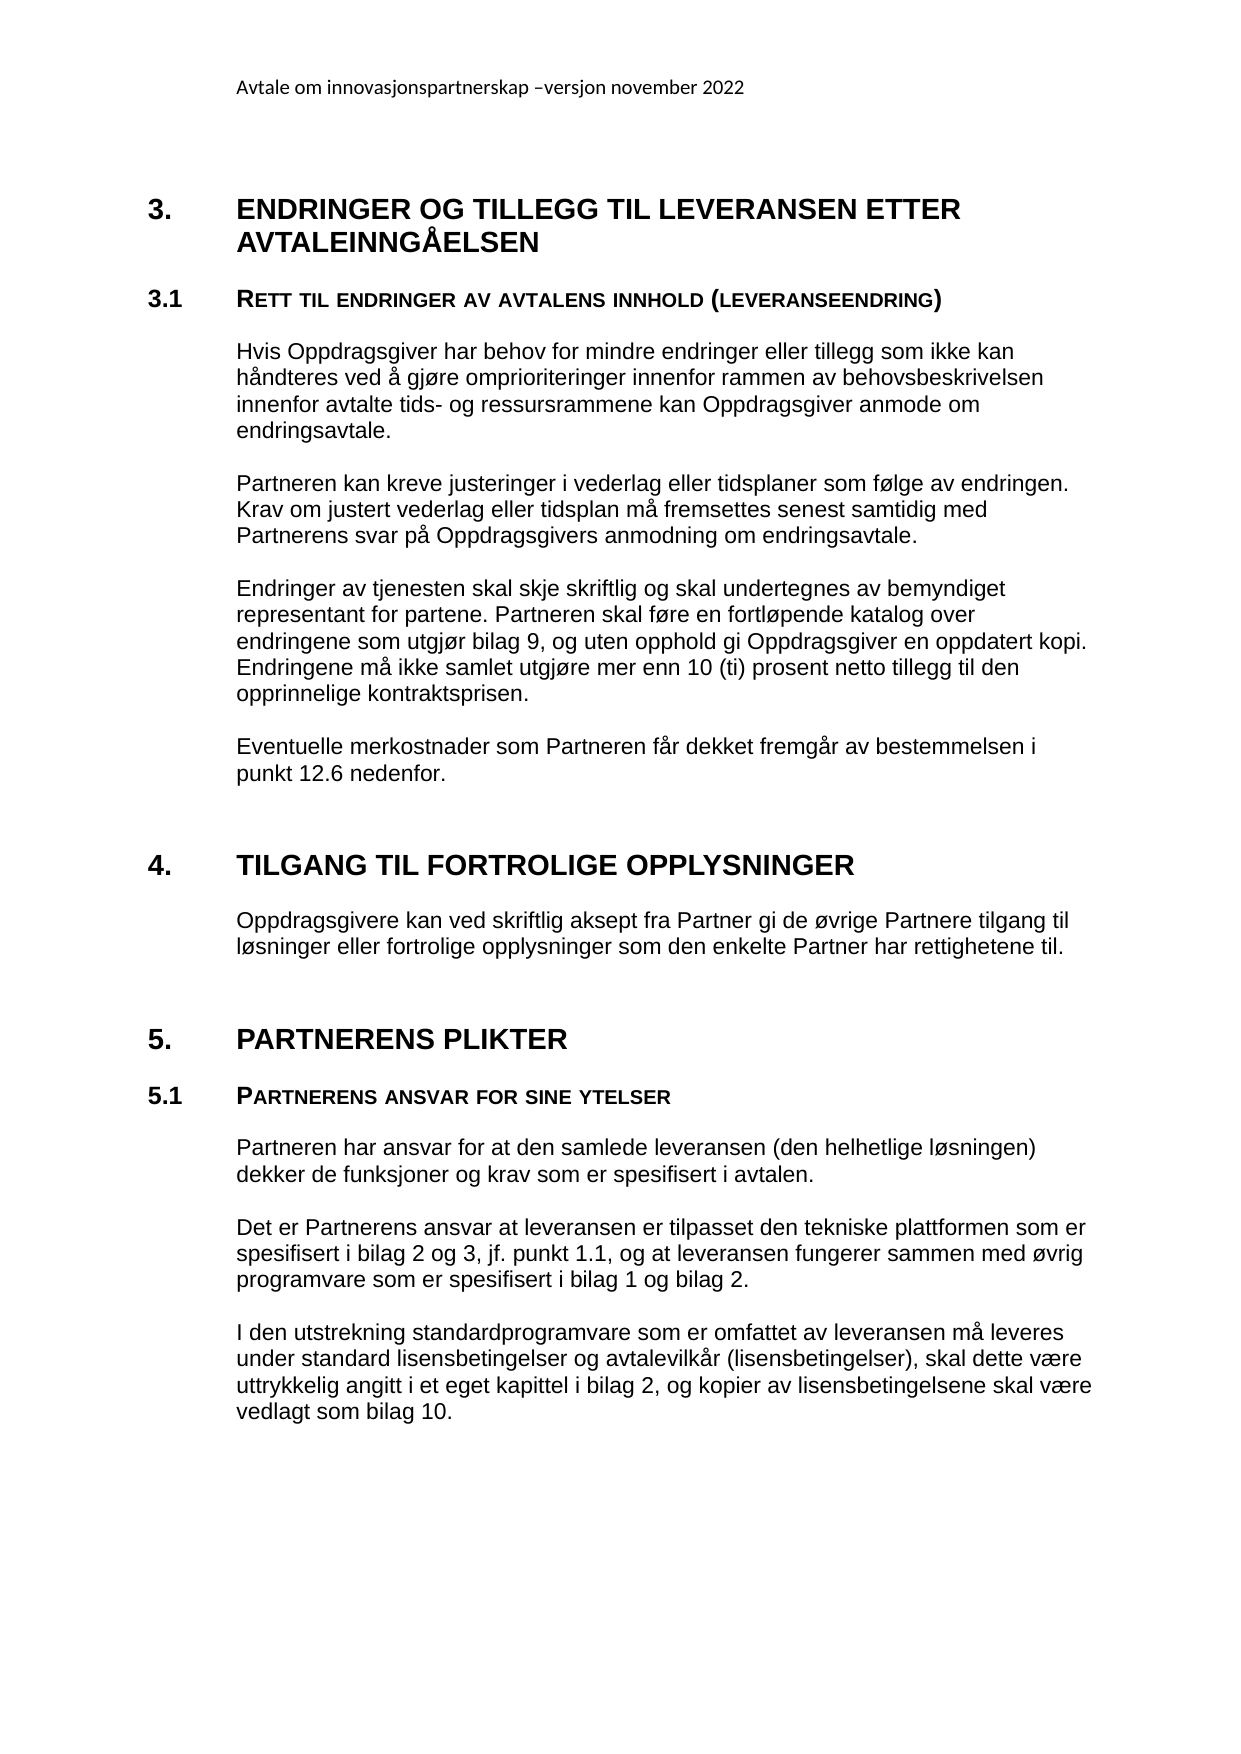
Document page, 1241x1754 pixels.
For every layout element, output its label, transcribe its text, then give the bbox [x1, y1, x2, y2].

subtitle Rett til endringer av avtalens innhold (leveranseendring) [148, 284, 1092, 313]
text Hvis Oppdragsgiver har behov for mindre endringer eller tillegg som ikke kan håndteres ved å gjøre omprioriteringer innenfor rammen av behovsbeskrivelsen innenfor avtalte tids- og ressursrammene kan Oppdragsgiver anmode om endringsavtale. [236, 338, 1092, 443]
text Partneren har ansvar for at den samlede leveransen (den helhetlige løsningen) dekker de funksjoner og krav som er spesifisert i avtalen. [236, 1134, 1092, 1187]
subtitle Partnerens ansvar for sine ytelser [148, 1081, 1092, 1109]
subtitle PARTNERENS plikter [148, 1022, 1092, 1056]
text Eventuelle merkostnader som Partneren får dekket fremgår av bestemmelsen i punkt 12.6 nedenfor. [236, 733, 1092, 786]
subtitle Tilgang til fortrolige opplysninger [148, 848, 1092, 882]
text I den utstrekning standardprogramvare som er omfattet av leveransen må leveres under standard lisensbetingelser og avtalevilkår (lisensbetingelser), skal dette være uttrykkelig angitt i et eget kapittel i bilag 2, og kopier av lisensbetingelsene skal være vedlagt som bilag 10. [236, 1319, 1092, 1424]
text Endringer av tjenesten skal skje skriftlig og skal undertegnes av bemyndiget representant for partene. Partneren skal føre en fortløpende katalog over endringene som utgjør bilag 9, og uten opphold gi Oppdragsgiver en oppdatert kopi. Endringene må ikke samlet utgjøre mer enn 10 (ti) prosent netto tillegg til den opprinnelige kontraktsprisen. [236, 575, 1092, 707]
text Oppdragsgivere kan ved skriftlig aksept fra Partner gi de øvrige Partnere tilgang til løsninger eller fortrolige opplysninger som den enkelte Partner har rettighetene til. [236, 907, 1092, 959]
text Partneren kan kreve justeringer i vederlag eller tidsplaner som følge av endringen. Krav om justert vederlag eller tidsplan må fremsettes senest samtidig med Partnerens svar på Oppdragsgivers anmodning om endringsavtale. [236, 469, 1092, 549]
text Det er Partnerens ansvar at leveransen er tilpasset den tekniske plattformen som er spesifisert i bilag 2 og 3, jf. punkt 1.1, og at leveransen fungerer sammen med øvrig programvare som er spesifisert i bilag 1 og bilag 2. [236, 1213, 1092, 1292]
subtitle Endringer og Tillegg til leveransen etter avtaleinngåelsen [148, 192, 1092, 259]
